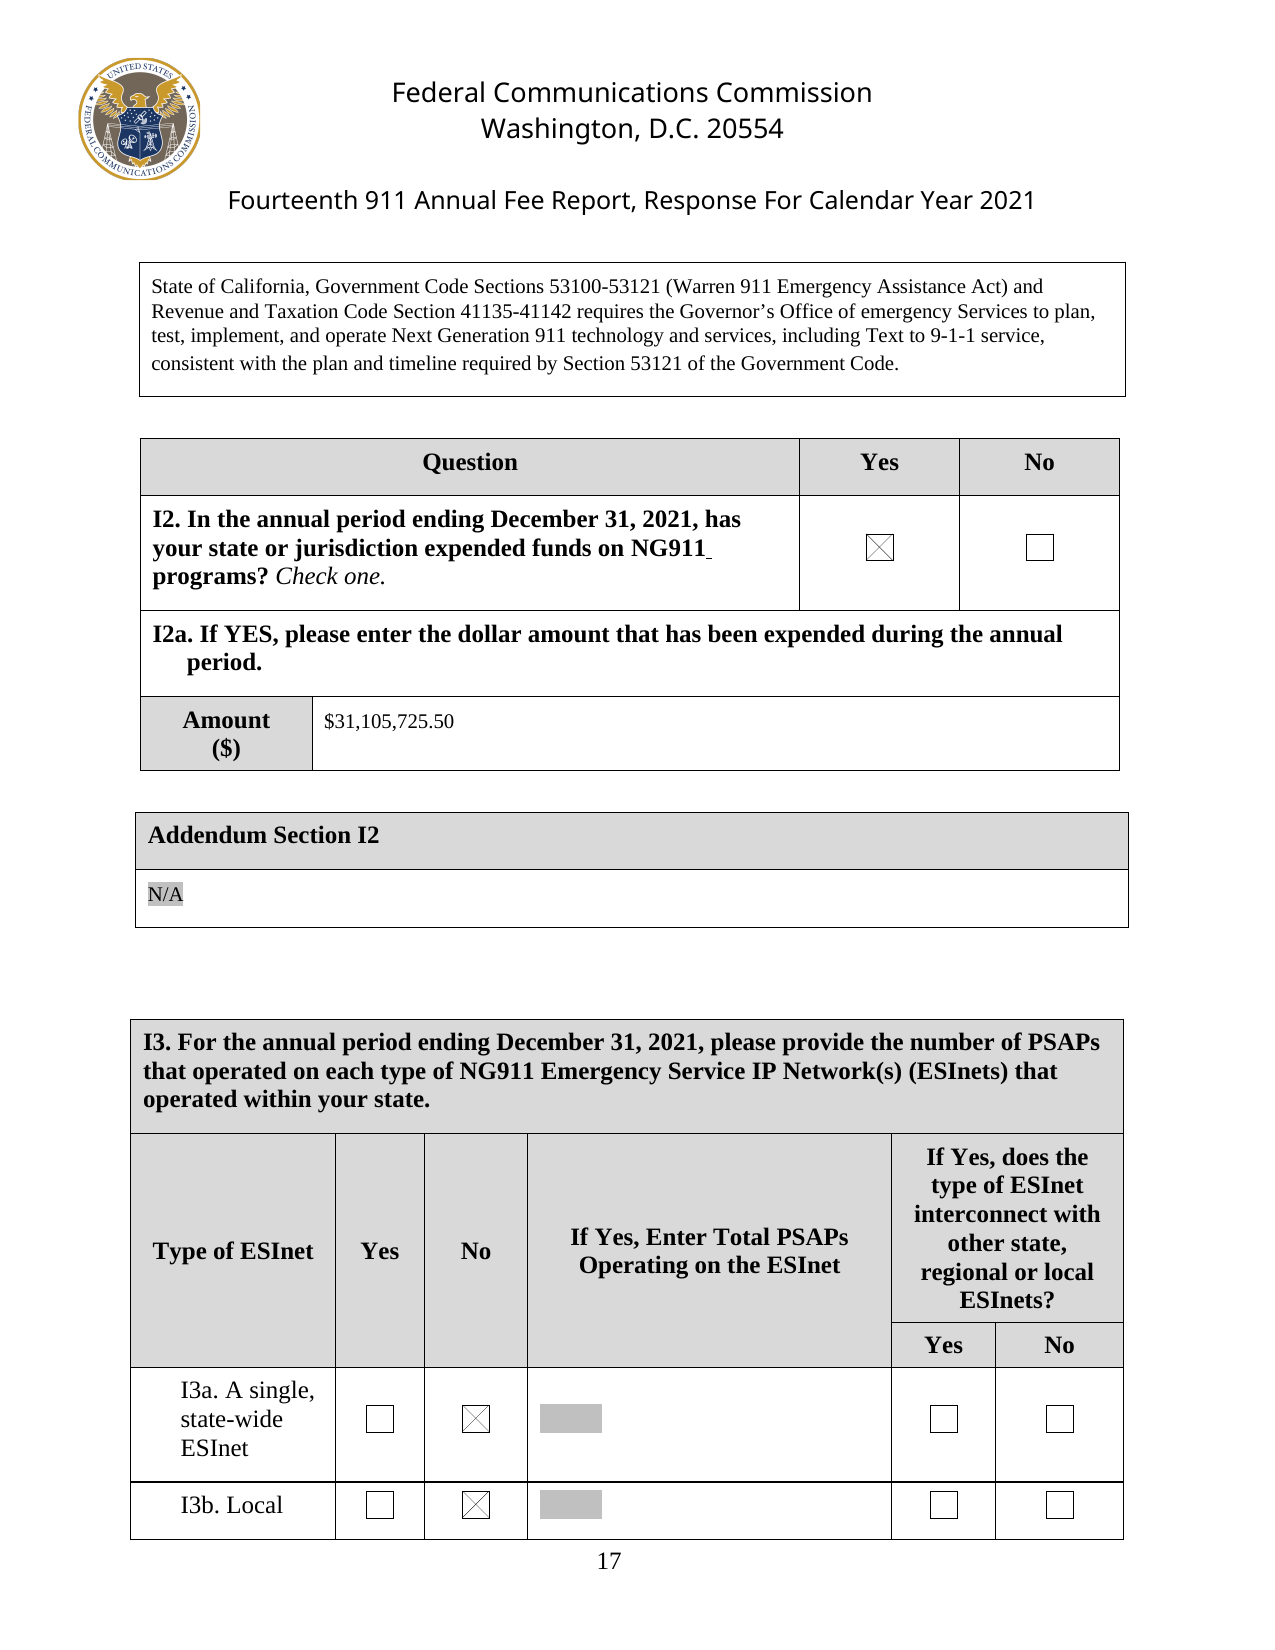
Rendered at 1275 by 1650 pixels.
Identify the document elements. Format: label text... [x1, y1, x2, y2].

table_cell I3a. A single, state-wide ESInet [131, 1368, 335, 1481]
table_header I3. For the annual period ending December 31, 2021, please provide the number of PSAPs that operated on each type of NG911 Emergency Service IP Network(s) (ESInets) that operated within your state. [131, 1020, 1123, 1133]
table_cell [336, 1368, 424, 1481]
table_cell I2. In the annual period ending December 31, 2021, has your state or jurisdiction expended funds on NG911 programs? Check one. [141, 496, 799, 610]
table_cell [336, 1483, 424, 1539]
table_cell Amount ($) [141, 697, 312, 770]
table_header Addendum Section I2 [136, 813, 1128, 869]
table_cell [528, 1483, 891, 1539]
table_cell I3b. Local (e.g., county) ESInet(s) [131, 1483, 335, 1539]
table_header No [960, 439, 1119, 495]
table_cell [996, 1368, 1123, 1481]
table_cell $31,105,725.50 [313, 697, 1119, 770]
table_cell [425, 1368, 527, 1481]
table_cell Yes [892, 1323, 995, 1367]
table_cell [996, 1483, 1123, 1539]
table_cell [425, 1483, 527, 1539]
table_header Question [141, 439, 799, 495]
picture [78, 57, 200, 180]
table_cell [892, 1483, 995, 1539]
table_cell [800, 496, 959, 610]
table_cell No [996, 1323, 1123, 1367]
table_cell No [425, 1134, 527, 1367]
table_cell I2a. If YES, please enter the dollar amount that has been expended during the annual period. [141, 611, 1119, 696]
table_cell [528, 1368, 891, 1481]
table_cell State of California, Government Code Sections 53100-53121 (Warren 911 Emergency Assistance Act) and Revenue and Taxation Code Section 41135-41142 requires the Governor’s Office of emergency Services to plan, test, implement, and operate Next Generation 911 technology and services, including Text to 9-1-1 service, consistent with the plan and timeline required by Section 53121 of the Government Code. [140, 263, 1125, 396]
table_cell Yes [336, 1134, 424, 1367]
table_cell [892, 1368, 995, 1481]
table_cell [960, 496, 1119, 610]
table_cell N/A [136, 870, 1128, 927]
table_cell Type of ESInet [131, 1134, 335, 1367]
table_cell If Yes, Enter Total PSAPs Operating on the ESInet [528, 1134, 891, 1367]
table_cell If Yes, does the type of ESInet interconnect with other state, regional or local ESInets? [892, 1134, 1123, 1322]
table_header Yes [800, 439, 959, 495]
